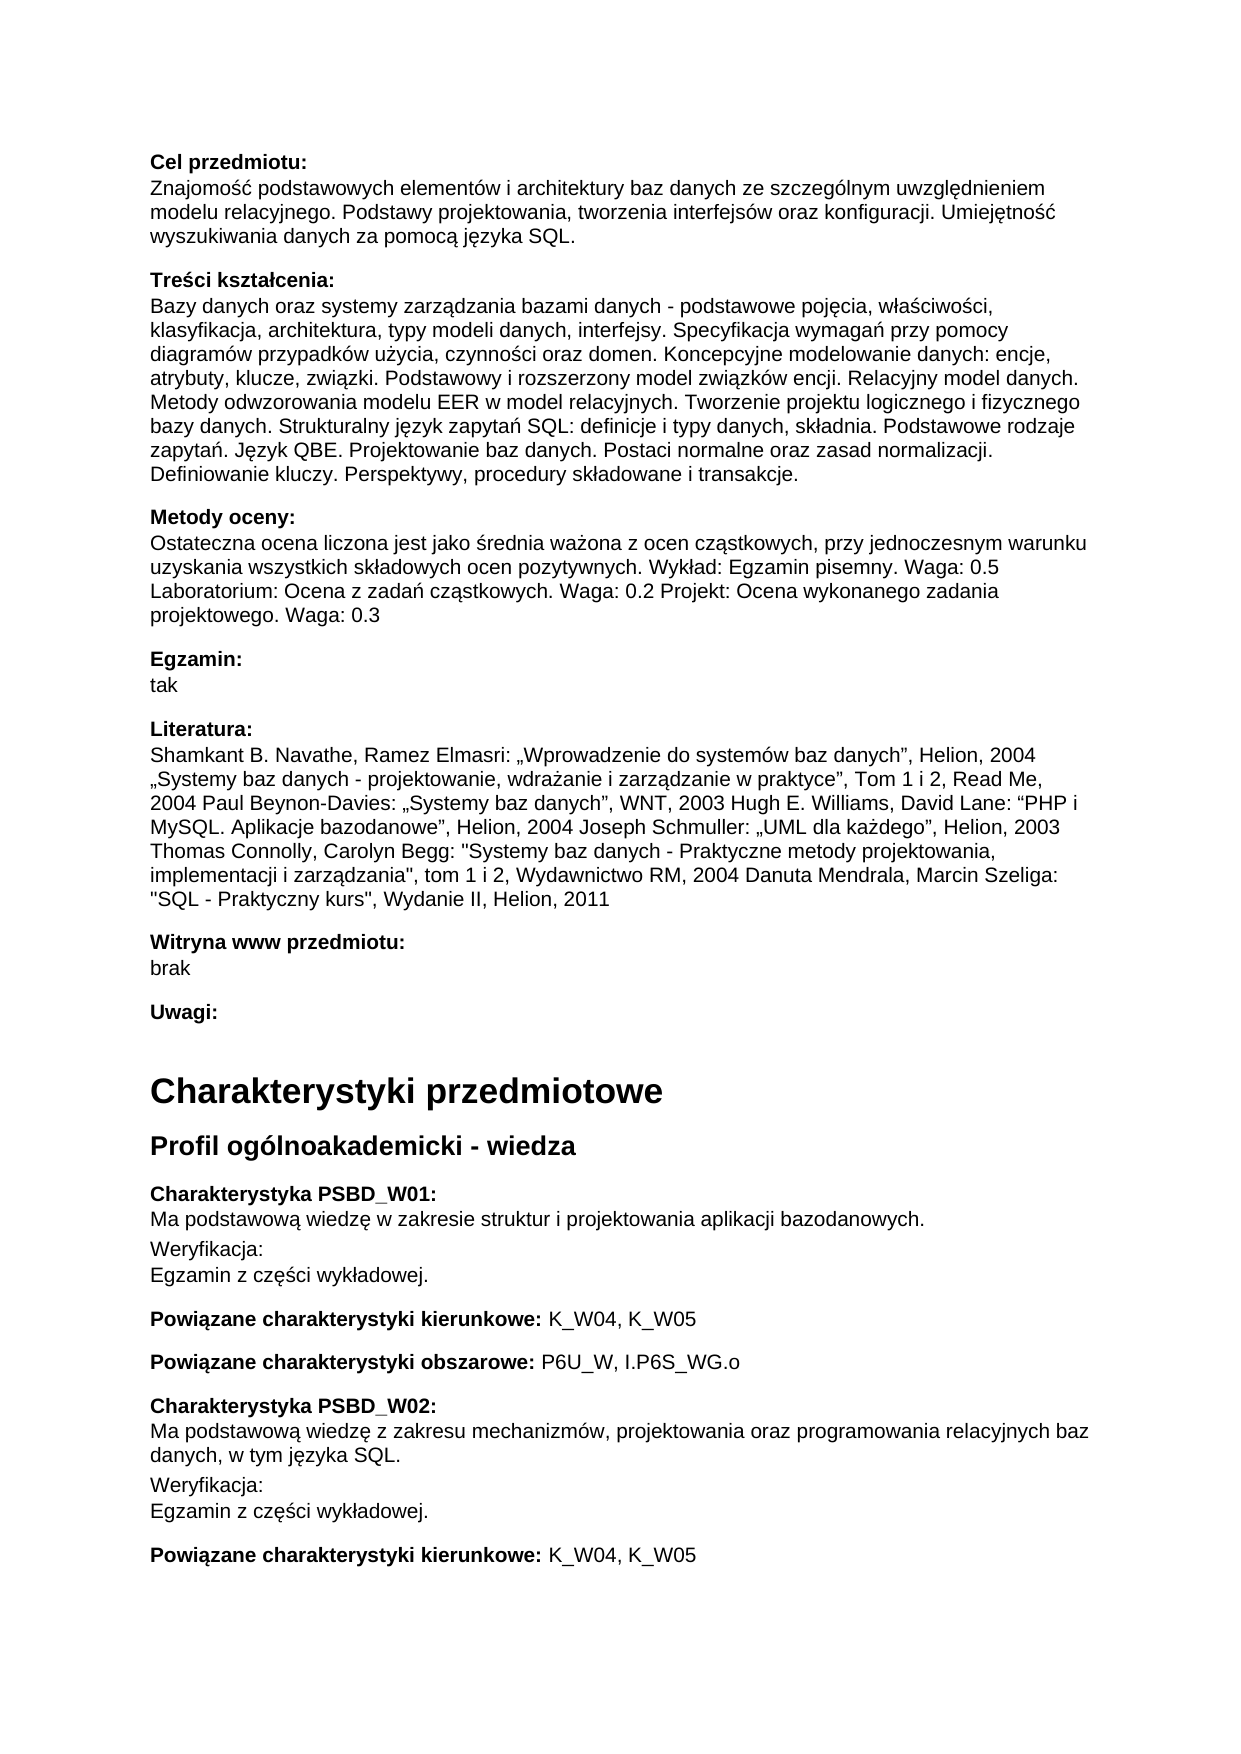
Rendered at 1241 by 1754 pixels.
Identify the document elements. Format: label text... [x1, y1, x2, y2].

text Weryfikacja: [150, 1237, 1090, 1261]
text Powiązane charakterystyki kierunkowe: K_W04, K_W05 [150, 1306, 1090, 1330]
text Powiązane charakterystyki obszarowe: P6U_W, I.P6S_WG.o [150, 1350, 1090, 1374]
text Egzamin z części wykładowej. [150, 1499, 1090, 1523]
text Ostateczna ocena liczona jest jako średnia ważona z ocen cząstkowych, przy jednoczesnym warunku uzyskania wszystkich składowych ocen pozytywnych. Wykład: Egzamin pisemny. Waga: 0.5 Laboratorium: Ocena z zadań cząstkowych. Waga: 0.2 Projekt: Ocena wykonanego zadania projektowego. Waga: 0.3 [150, 531, 1090, 627]
text Charakterystyka PSBD_W01: [150, 1181, 1090, 1205]
text Cel przedmiotu: [150, 150, 1090, 174]
text Shamkant B. Navathe, Ramez Elmasri: „Wprowadzenie do systemów baz danych”, Helion, 2004 „Systemy baz danych - projektowanie, wdrażanie i zarządzanie w praktyce”, Tom 1 i 2, Read Me, 2004 Paul Beynon-Davies: „Systemy baz danych”, WNT, 2003 Hugh E. Williams, David Lane: “PHP i MySQL. Aplikacje bazodanowe”, Helion, 2004 Joseph Schmuller: „UML dla każdego”, Helion, 2003 Thomas Connolly, Carolyn Begg: "Systemy baz danych - Praktyczne metody projektowania, implementacji i zarządzania", tom 1 i 2, Wydawnictwo RM, 2004 Danuta Mendrala, Marcin Szeliga: "SQL - Praktyczny kurs", Wydanie II, Helion, 2011 [150, 743, 1090, 910]
text Metody oceny: [150, 505, 1090, 529]
text Ma podstawową wiedzę w zakresie struktur i projektowania aplikacji bazodanowych. [150, 1206, 1090, 1230]
text tak [150, 673, 1090, 697]
text Uwagi: [150, 1000, 1090, 1024]
text Literatura: [150, 717, 1090, 741]
text Treści kształcenia: [150, 268, 1090, 292]
subtitle Profil ogólnoakademicki - wiedza [150, 1130, 1090, 1162]
text Bazy danych oraz systemy zarządzania bazami danych - podstawowe pojęcia, właściwości, klasyfikacja, architektura, typy modeli danych, interfejsy. Specyfikacja wymagań przy pomocy diagramów przypadków użycia, czynności oraz domen. Koncepcyjne modelowanie danych: encje, atrybuty, klucze, związki. Podstawowy i rozszerzony model związków encji. Relacyjny model danych. Metody odwzorowania modelu EER w model relacyjnych. Tworzenie projektu logicznego i fizycznego bazy danych. Strukturalny język zapytań SQL: definicje i typy danych, składnia. Podstawowe rodzaje zapytań. Język QBE. Projektowanie baz danych. Postaci normalne oraz zasad normalizacji. Definiowanie kluczy. Perspektywy, procedury składowane i transakcje. [150, 294, 1090, 485]
text brak [150, 956, 1090, 980]
text Egzamin z części wykładowej. [150, 1263, 1090, 1287]
text Znajomość podstawowych elementów i architektury baz danych ze szczególnym uwzględnieniem modelu relacyjnego. Podstawy projektowania, tworzenia interfejsów oraz konfiguracji. Umiejętność wyszukiwania danych za pomocą języka SQL. [150, 176, 1090, 248]
text Powiązane charakterystyki kierunkowe: K_W04, K_W05 [150, 1543, 1090, 1567]
text Weryfikacja: [150, 1473, 1090, 1497]
text Charakterystyka PSBD_W02: [150, 1394, 1090, 1418]
text Ma podstawową wiedzę z zakresu mechanizmów, projektowania oraz programowania relacyjnych baz danych, w tym języka SQL. [150, 1419, 1090, 1467]
text Egzamin: [150, 647, 1090, 671]
text Witryna www przedmiotu: [150, 930, 1090, 954]
subtitle Charakterystyki przedmiotowe [150, 1070, 1090, 1111]
